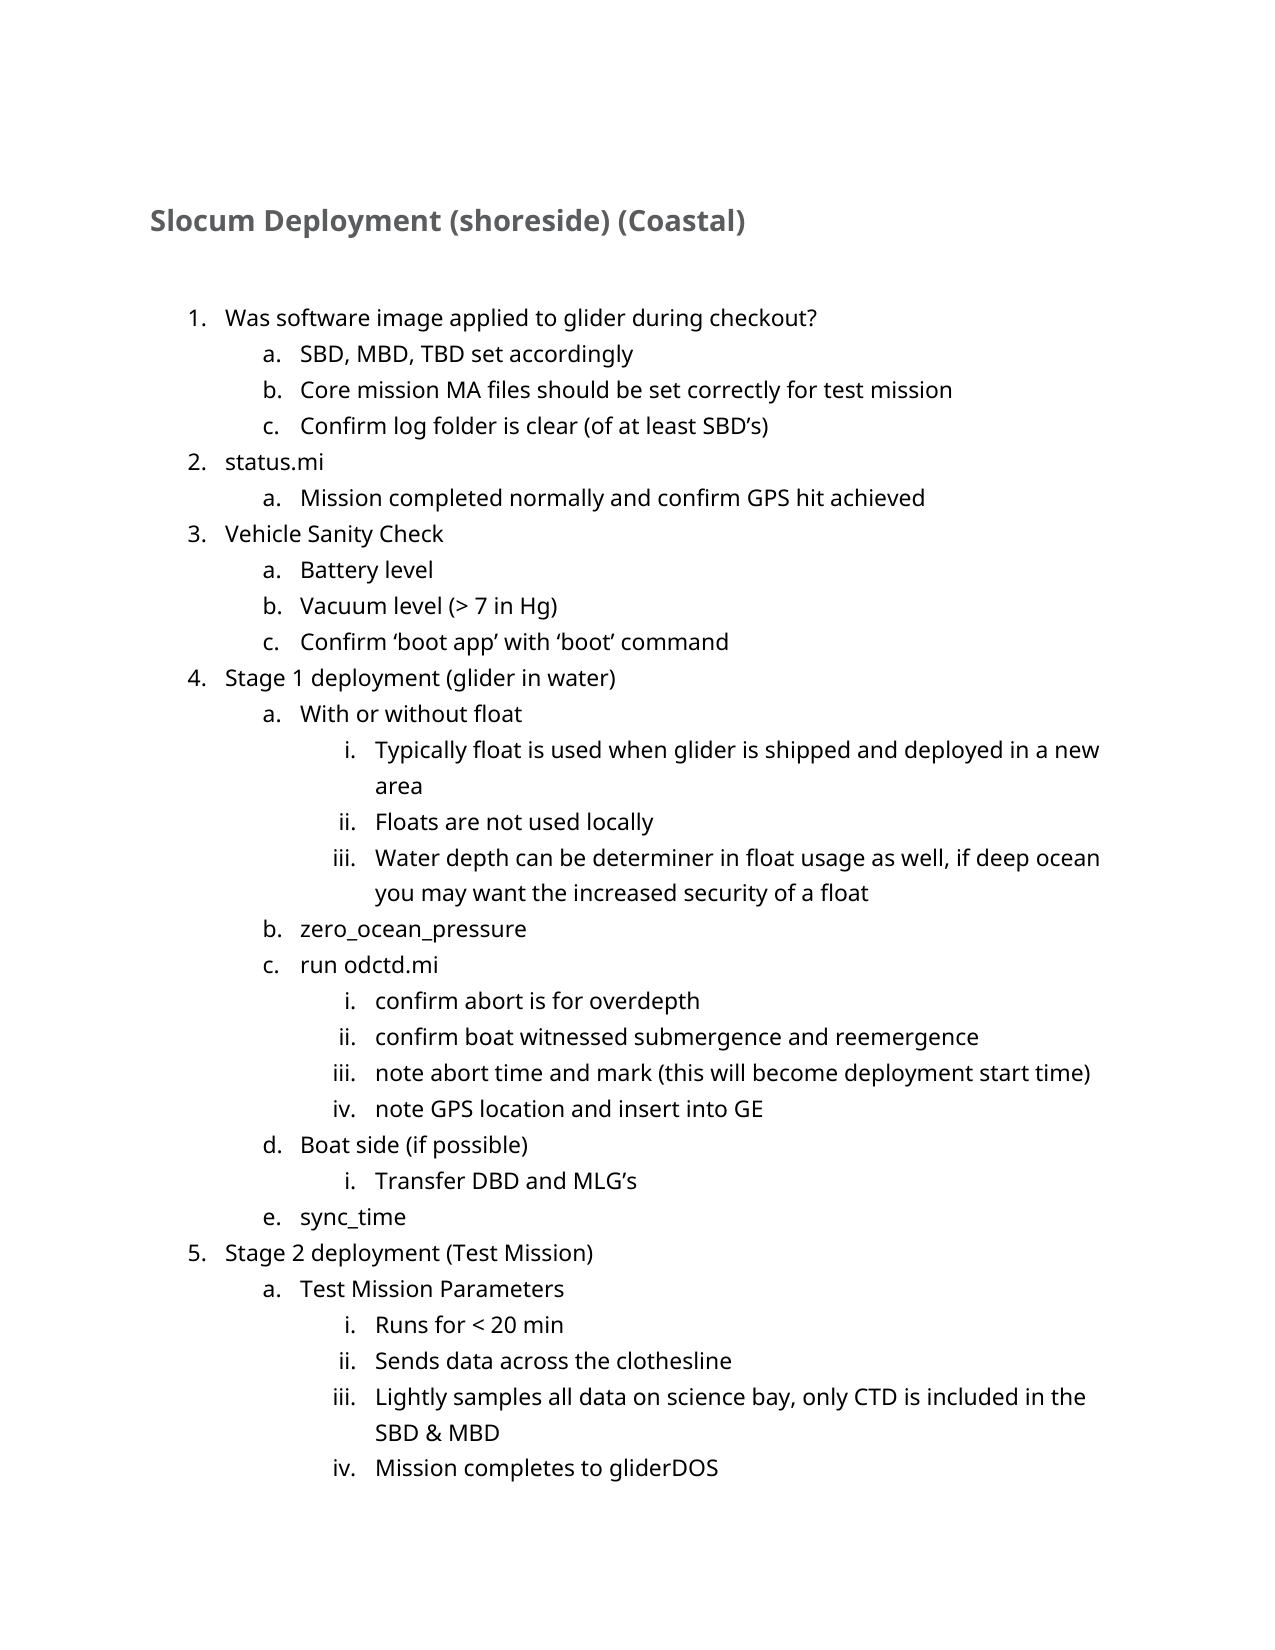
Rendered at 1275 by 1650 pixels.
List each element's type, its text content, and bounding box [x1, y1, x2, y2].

list Typically float is used when glider is shipped and deployed in a new area [356, 734, 1125, 801]
list Stage 2 deployment (Test Mission) [187, 1237, 1125, 1268]
list Battery level [262, 554, 1125, 585]
list Was software image applied to glider during checkout? [187, 302, 1125, 334]
list note GPS location and insert into GE [356, 1093, 1125, 1124]
list Lightly samples all data on science bay, only CTD is included in the SBD & MBD [356, 1381, 1125, 1448]
list Vehicle Sanity Check [187, 518, 1125, 549]
list run odctd.mi [262, 949, 1125, 981]
list Transfer DBD and MLG’s [356, 1165, 1125, 1196]
list note abort time and mark (this will become deployment start time) [356, 1057, 1125, 1088]
list Core mission MA files should be set correctly for test mission [262, 374, 1125, 406]
list Runs for < 20 min [356, 1309, 1125, 1340]
list Water depth can be determiner in float usage as well, if deep ocean you may want the increased security of a float [356, 841, 1125, 909]
list With or without float [262, 698, 1125, 729]
list confirm abort is for overdepth [356, 985, 1125, 1016]
list Boat side (if possible) [262, 1129, 1125, 1160]
list Stage 1 deployment (glider in water) [187, 662, 1125, 693]
list status.mi [187, 446, 1125, 477]
list sync_time [262, 1201, 1125, 1232]
list Mission completed normally and confirm GPS hit achieved [262, 482, 1125, 513]
list SBD, MBD, TBD set accordingly [262, 338, 1125, 369]
list Sends data across the clothesline [356, 1344, 1125, 1376]
list Floats are not used locally [356, 806, 1125, 837]
subtitle Slocum Deployment (shoreside) (Coastal) [150, 200, 1125, 240]
list Vacuum level (> 7 in Hg) [262, 590, 1125, 621]
list zero_ocean_pressure [262, 913, 1125, 944]
list Mission completes to gliderDOS [356, 1452, 1125, 1484]
list Test Mission Parameters [262, 1273, 1125, 1304]
list Confirm ‘boot app’ with ‘boot’ command [262, 626, 1125, 657]
list confirm boat witnessed submergence and reemergence [356, 1021, 1125, 1052]
list Confirm log folder is clear (of at least SBD’s) [262, 410, 1125, 441]
